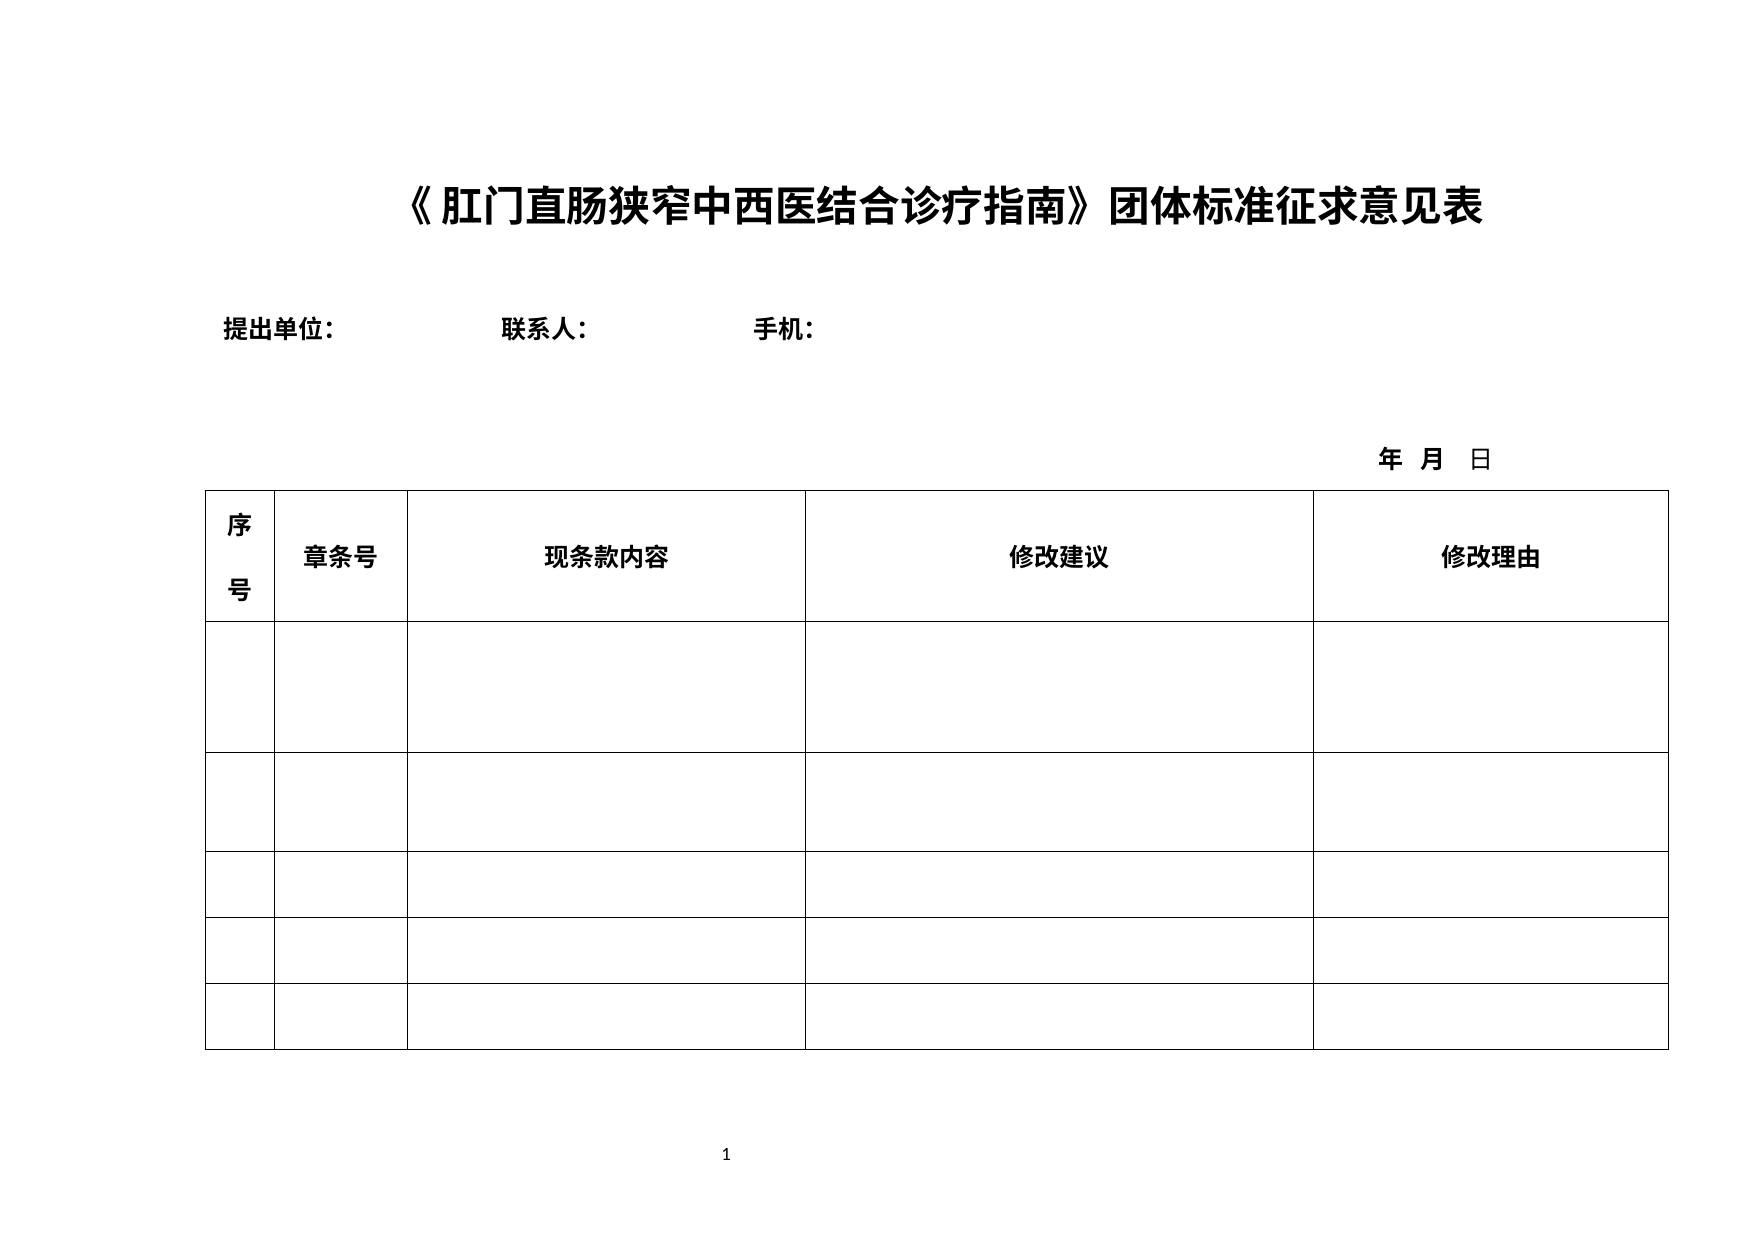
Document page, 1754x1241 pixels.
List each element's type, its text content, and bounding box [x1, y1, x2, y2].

table_cell 提出单位： 联系人： 手机： 年 月 日 [205, 295, 1668, 490]
table_cell [806, 622, 1313, 752]
table_cell [1314, 852, 1668, 917]
table_cell 序号 [206, 491, 274, 621]
table_cell [408, 852, 805, 917]
table_cell [806, 984, 1313, 1049]
table_cell [1314, 984, 1668, 1049]
table_cell [806, 852, 1313, 917]
table_cell [1314, 622, 1668, 752]
table_cell [1314, 753, 1668, 851]
table_cell [275, 852, 407, 917]
table_cell [275, 622, 407, 752]
table_cell [275, 984, 407, 1049]
table_cell [408, 753, 805, 851]
table_header 《 肛门直肠狭窄中西医结合诊疗指南》团体标准征求意见表 [205, 171, 1668, 295]
table_cell 章条号 [275, 491, 407, 621]
table_cell [206, 852, 274, 917]
table_cell [1314, 918, 1668, 983]
table_cell [408, 918, 805, 983]
table_cell [206, 984, 274, 1049]
table_cell [408, 622, 805, 752]
table_cell [206, 918, 274, 983]
table_cell [206, 622, 274, 752]
table_cell [275, 753, 407, 851]
table_cell 修改理由 [1314, 491, 1668, 621]
table_cell [408, 984, 805, 1049]
table_cell [275, 918, 407, 983]
table_cell [206, 753, 274, 851]
table_cell [806, 753, 1313, 851]
table_cell [806, 918, 1313, 983]
table_cell 修改建议 [806, 491, 1313, 621]
table_cell 现条款内容 [408, 491, 805, 621]
